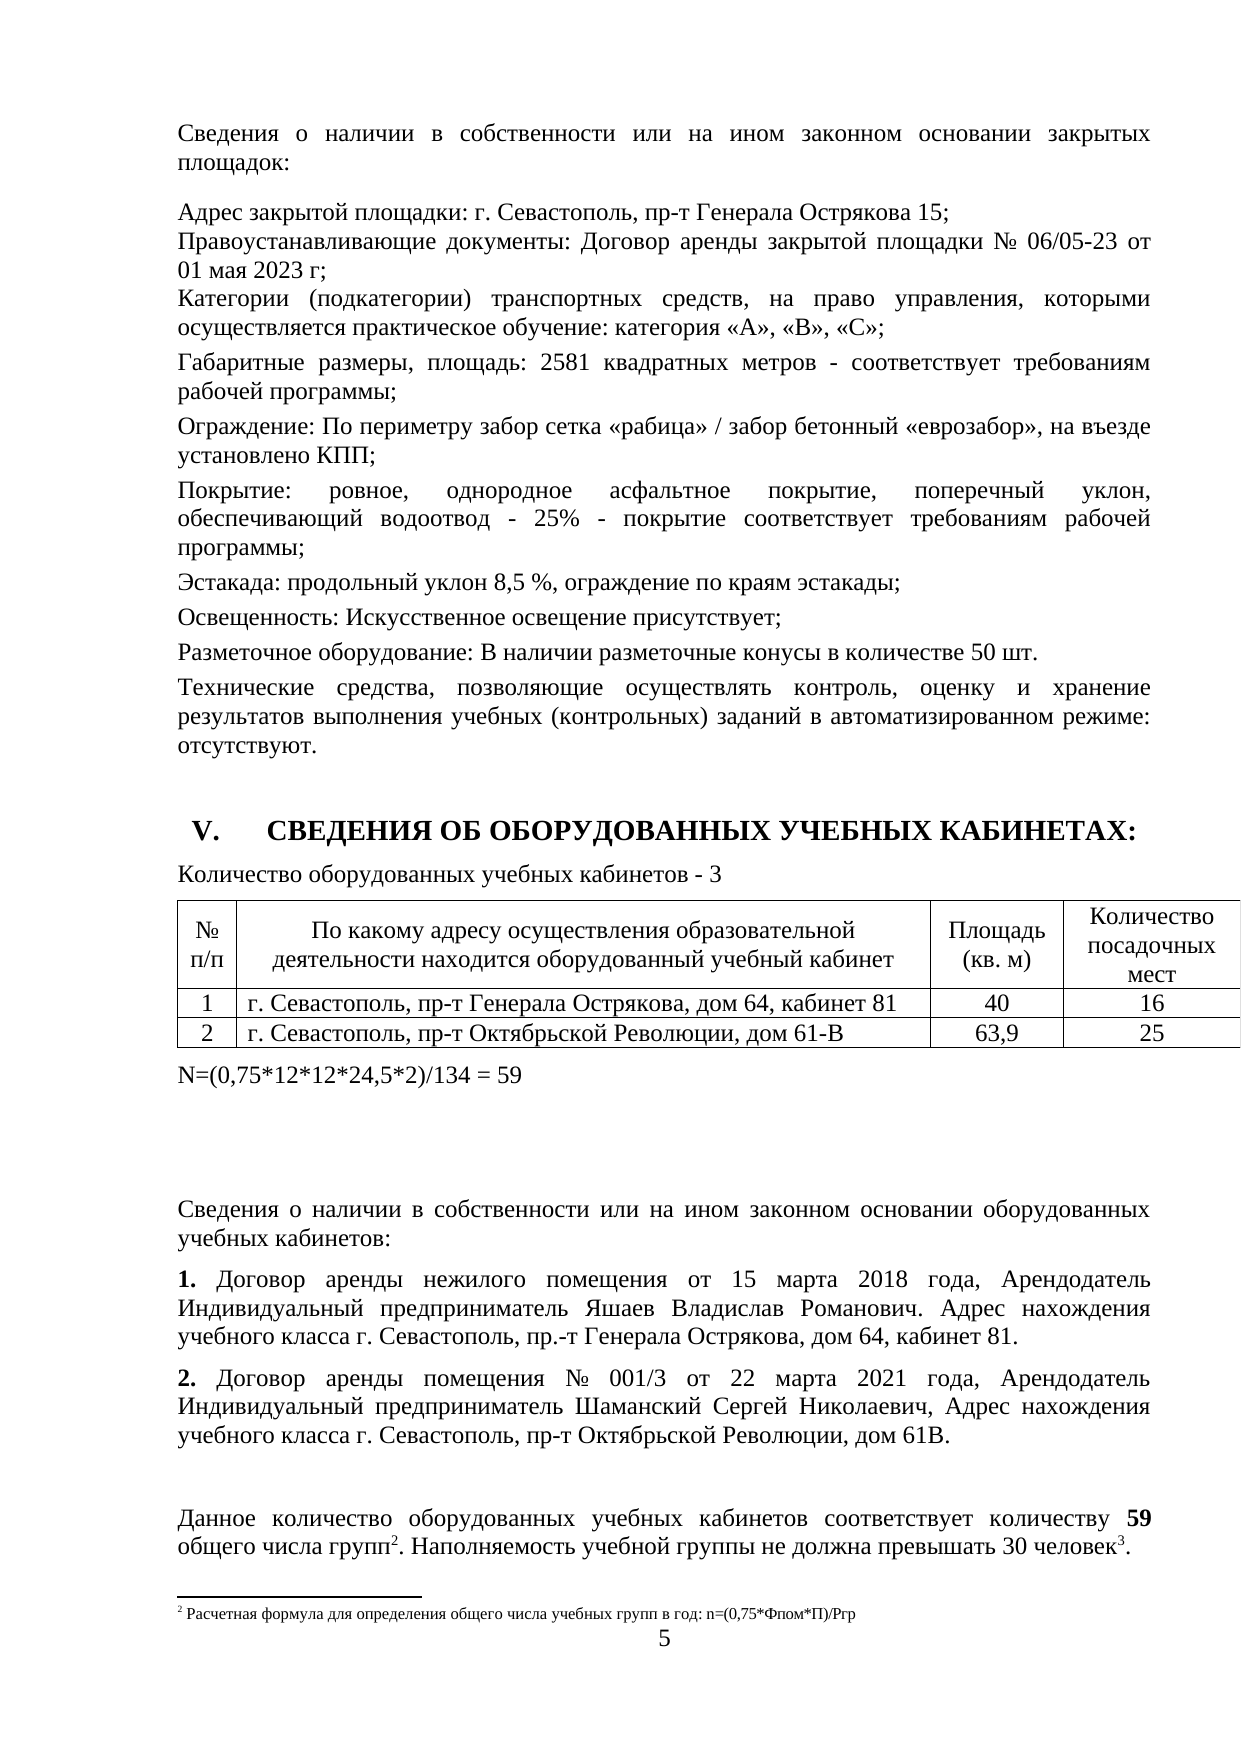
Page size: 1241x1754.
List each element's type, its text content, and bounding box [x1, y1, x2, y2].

text 1. Договор аренды нежилого помещения от 15 марта 2018 года, Арендодатель Индивидуальный предприниматель Яшаев Владислав Романович. Адрес нахождения учебного класса г. Севастополь, пр.-т Генерала Острякова, дом 64, кабинет 81. [177, 1264, 1152, 1350]
text Сведения о наличии в собственности или на ином законном основании закрытых площадок: [177, 118, 1152, 176]
text Ограждение: По периметру забор сетка «рабица» / забор бетонный «еврозабор», на въезде установлено КПП; [177, 411, 1152, 468]
list СВЕДЕНИЯ ОБ ОБОРУДОВАННЫХ УЧЕБНЫХ КАБИНЕТАХ: [177, 813, 1152, 846]
text Данное количество оборудованных учебных кабинетов соответствует количеству 59 общего числа групп. Наполняемость учебной группы не должна превышать 30 человек. [177, 1503, 1152, 1560]
text Адрес закрытой площадки: г. Севастополь, пр-т Генерала Острякова 15; [177, 197, 1152, 226]
text Категории (подкатегории) транспортных средств, на право управления, которыми осуществляется практическое обучение: категория «А», «В», «С»; [177, 283, 1152, 341]
table_header Количество посадочных мест [1064, 901, 1240, 987]
table_header № п/п [178, 901, 236, 987]
table_cell 16 [1064, 989, 1240, 1017]
table_cell 1 [178, 989, 236, 1017]
text Разметочное оборудование: В наличии разметочные конусы в количестве 50 шт. [177, 637, 1152, 666]
table_header По какому адресу осуществления образовательной деятельности находится оборудованный учебный кабинет [237, 901, 930, 987]
text Технические средства, позволяющие осуществлять контроль, оценку и хранение результатов выполнения учебных (контрольных) заданий в автоматизированном режиме: отсутствуют. [177, 672, 1152, 758]
text Сведения о наличии в собственности или на ином законном основании оборудованных учебных кабинетов: [177, 1194, 1152, 1251]
text N=(0,75*12*12*24,5*2)/134 = 59 [177, 1061, 1152, 1089]
table_cell 25 [1064, 1018, 1240, 1047]
text Габаритные размеры, площадь: 2581 квадратных метров - соответствует требованиям рабочей программы; [177, 347, 1152, 405]
text Освещенность: Искусственное освещение присутствует; [177, 602, 1152, 631]
table_cell г. Севастополь, пр-т Генерала Острякова, дом 64, кабинет 81 [237, 989, 930, 1017]
table_header Площадь (кв. м) [931, 901, 1063, 987]
table_cell 40 [931, 989, 1063, 1017]
table_cell 63,9 [931, 1018, 1063, 1047]
text Эстакада: продольный уклон 8,5 %, ограждение по краям эстакады; [177, 567, 1152, 596]
table_cell 2 [178, 1018, 236, 1047]
text Количество оборудованных учебных кабинетов - 3 [177, 859, 1152, 888]
table_cell г. Севастополь, пр-т Октябрьской Революции, дом 61-В [237, 1018, 930, 1047]
text Покрытие: ровное, однородное асфальтное покрытие, поперечный уклон, обеспечивающий водоотвод - 25% - покрытие соответствует требованиям рабочей программы; [177, 475, 1152, 561]
text 2. Договор аренды помещения № 001/3 от 22 марта 2021 года, Арендодатель Индивидуальный предприниматель Шаманский Сергей Николаевич, Адрес нахождения учебного класса г. Севастополь, пр-т Октябрьской Революции, дом 61В. [177, 1363, 1152, 1449]
text Правоустанавливающие документы: Договор аренды закрытой площадки № 06/05-23 от 01 мая 2023 г; [177, 226, 1152, 283]
